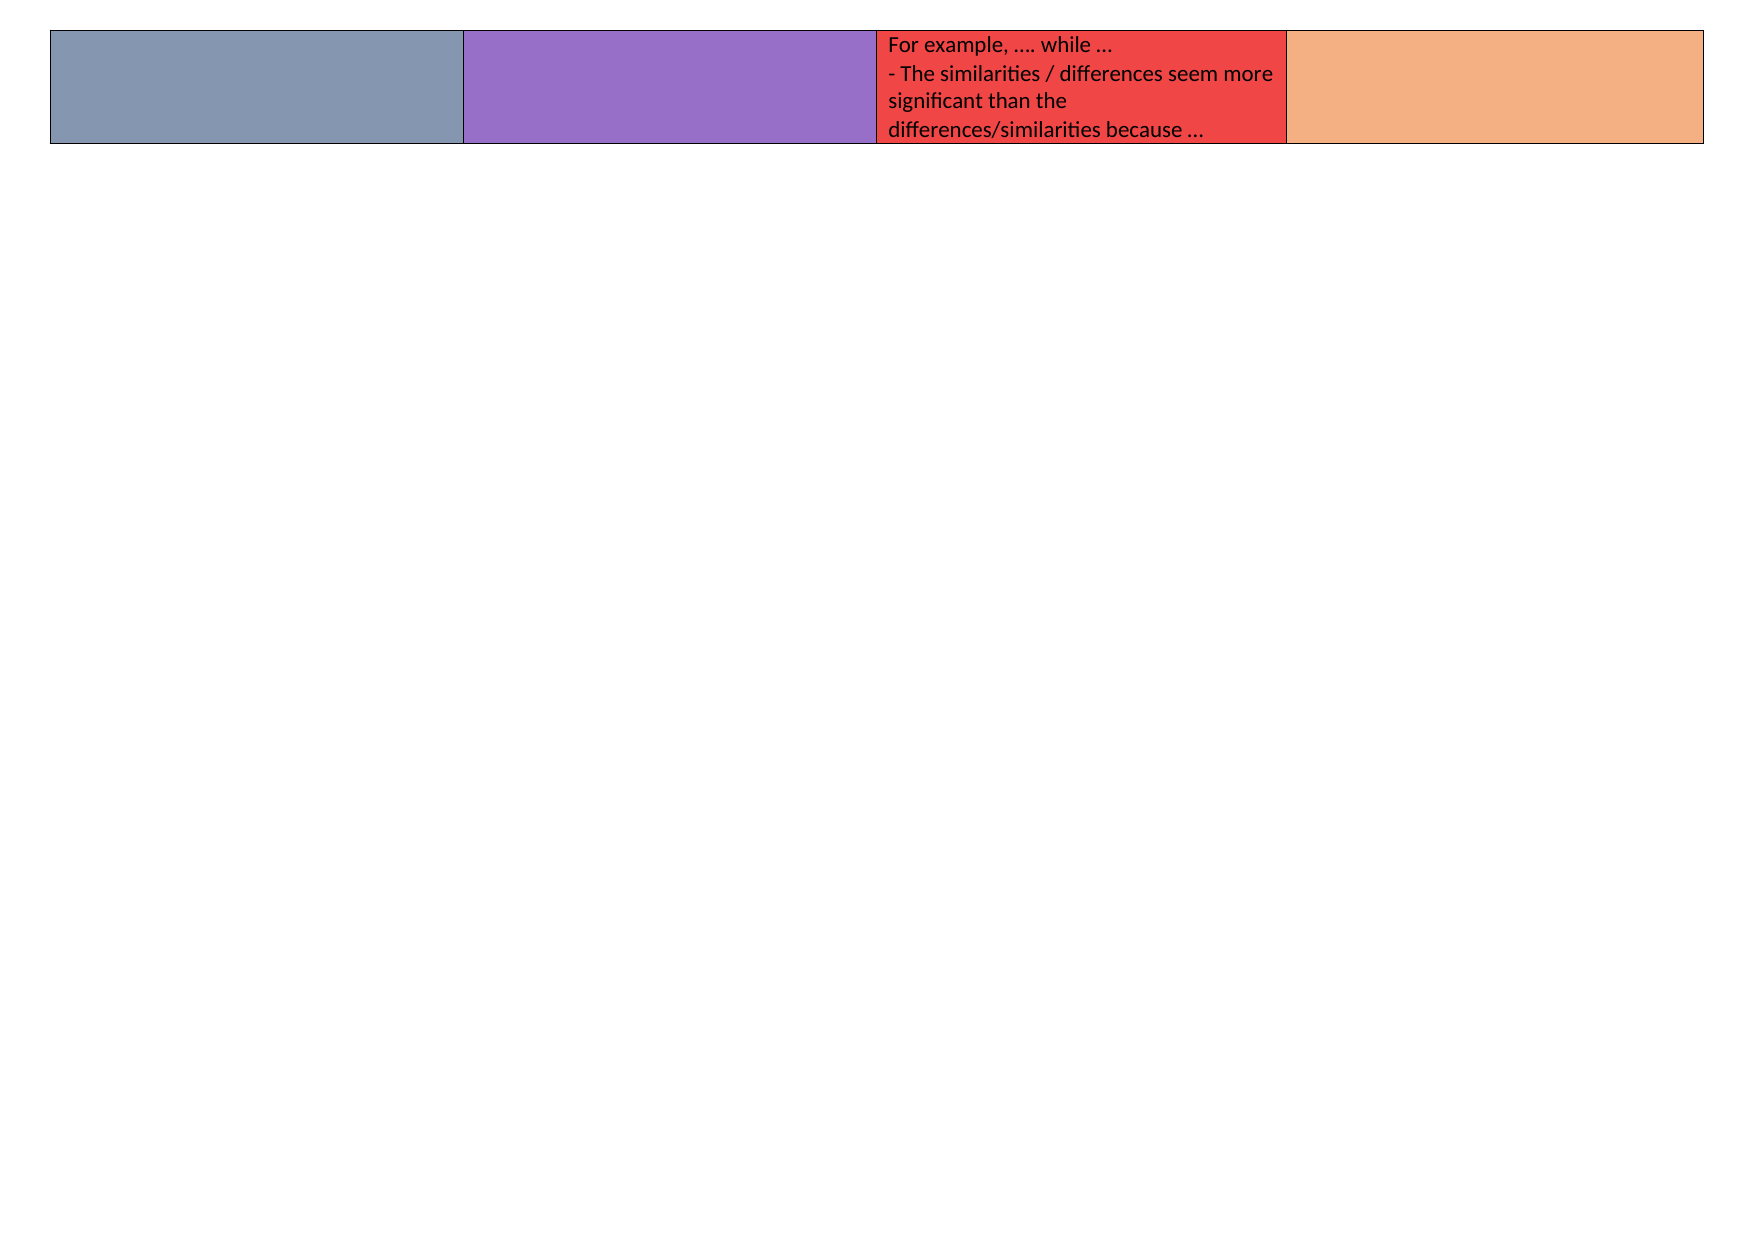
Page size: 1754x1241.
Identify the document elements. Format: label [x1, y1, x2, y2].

table_cell [877, 31, 1286, 143]
table_cell [51, 31, 463, 143]
table_cell [1287, 31, 1703, 143]
table_cell [464, 31, 876, 143]
